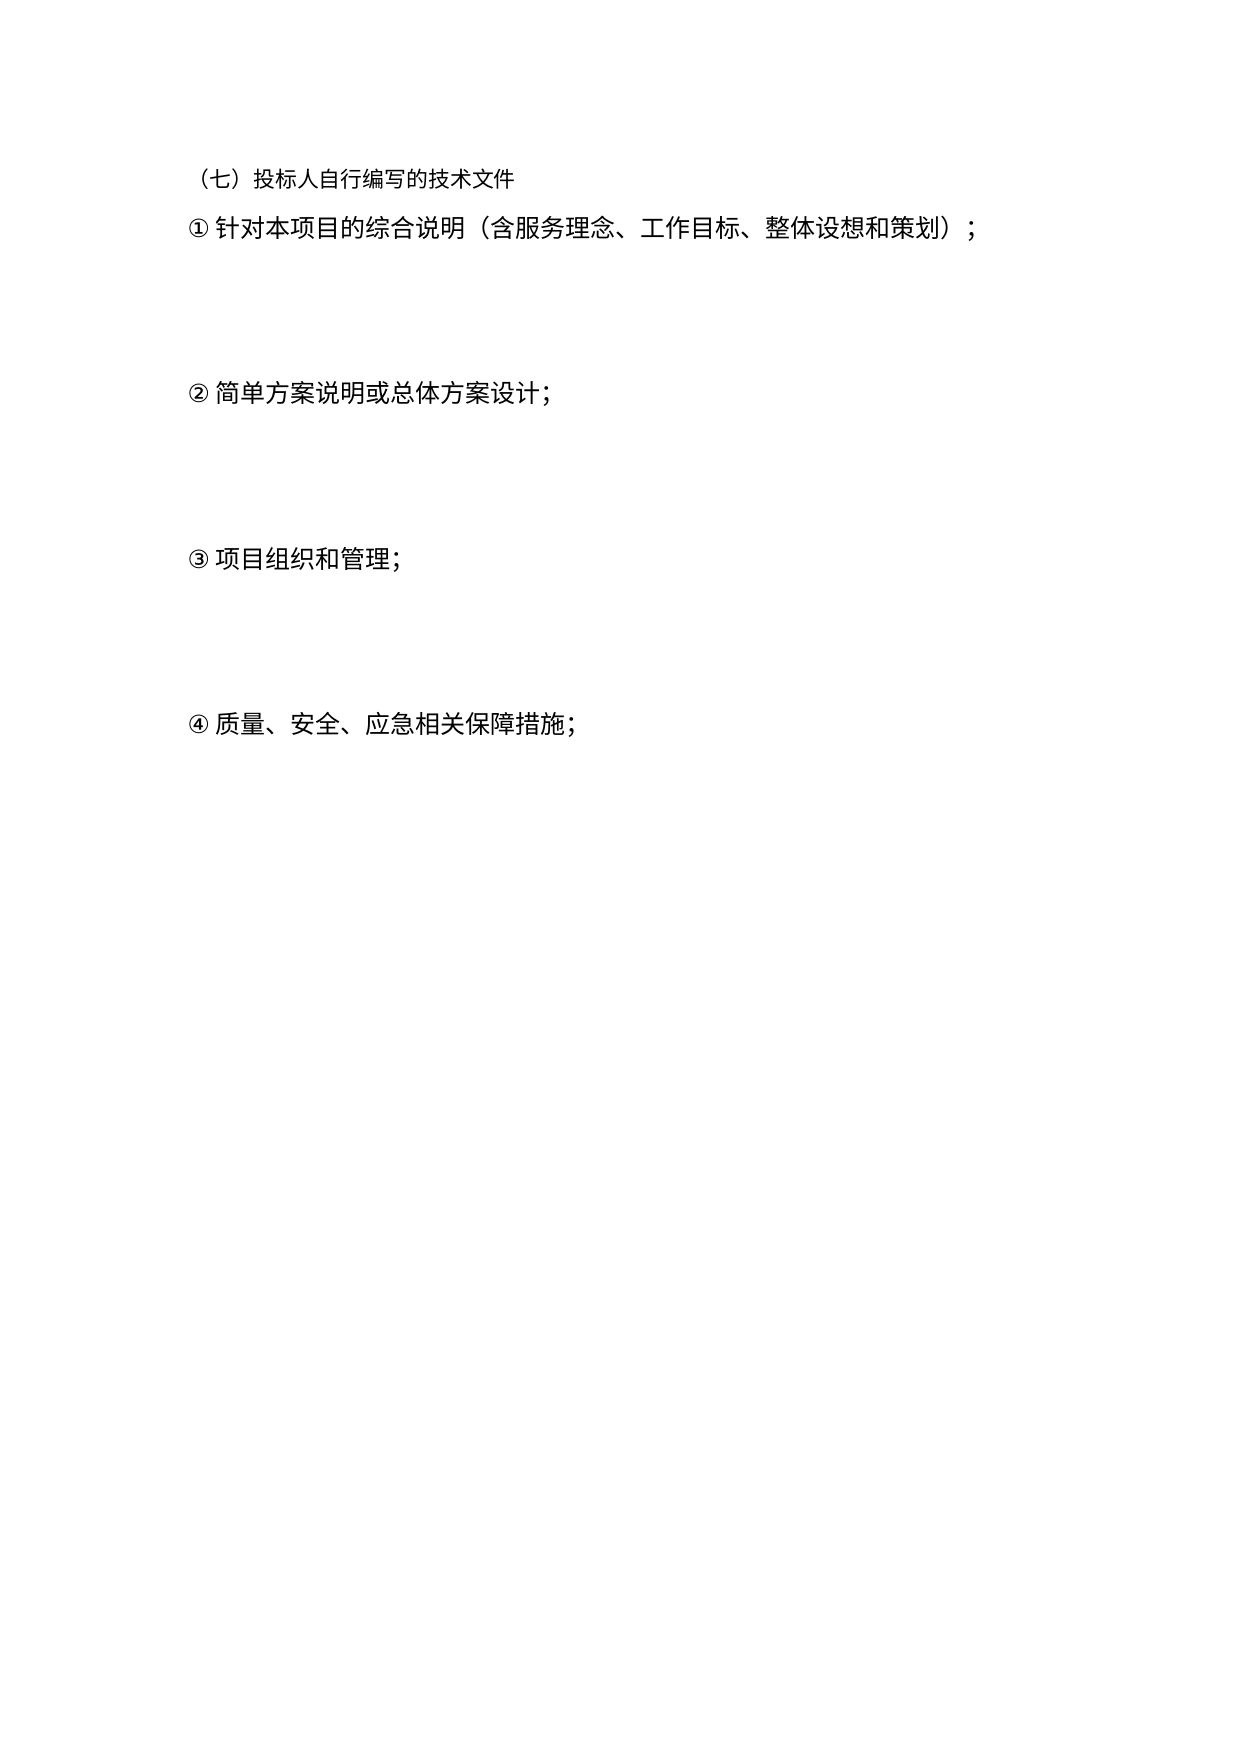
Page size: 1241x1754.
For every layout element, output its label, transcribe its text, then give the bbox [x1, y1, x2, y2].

list 2、完成服务所需的工具、设备等资源配置；（七）投标人自行编写的技术文件 [187, 162, 1053, 194]
text ④质量、安全、应急相关保障措施； [187, 690, 1053, 755]
text ③项目组织和管理； [187, 525, 1053, 590]
text ②简单方案说明或总体方案设计； [187, 359, 1053, 424]
text ①针对本项目的综合说明（含服务理念、工作目标、整体设想和策划）； [187, 194, 1053, 259]
